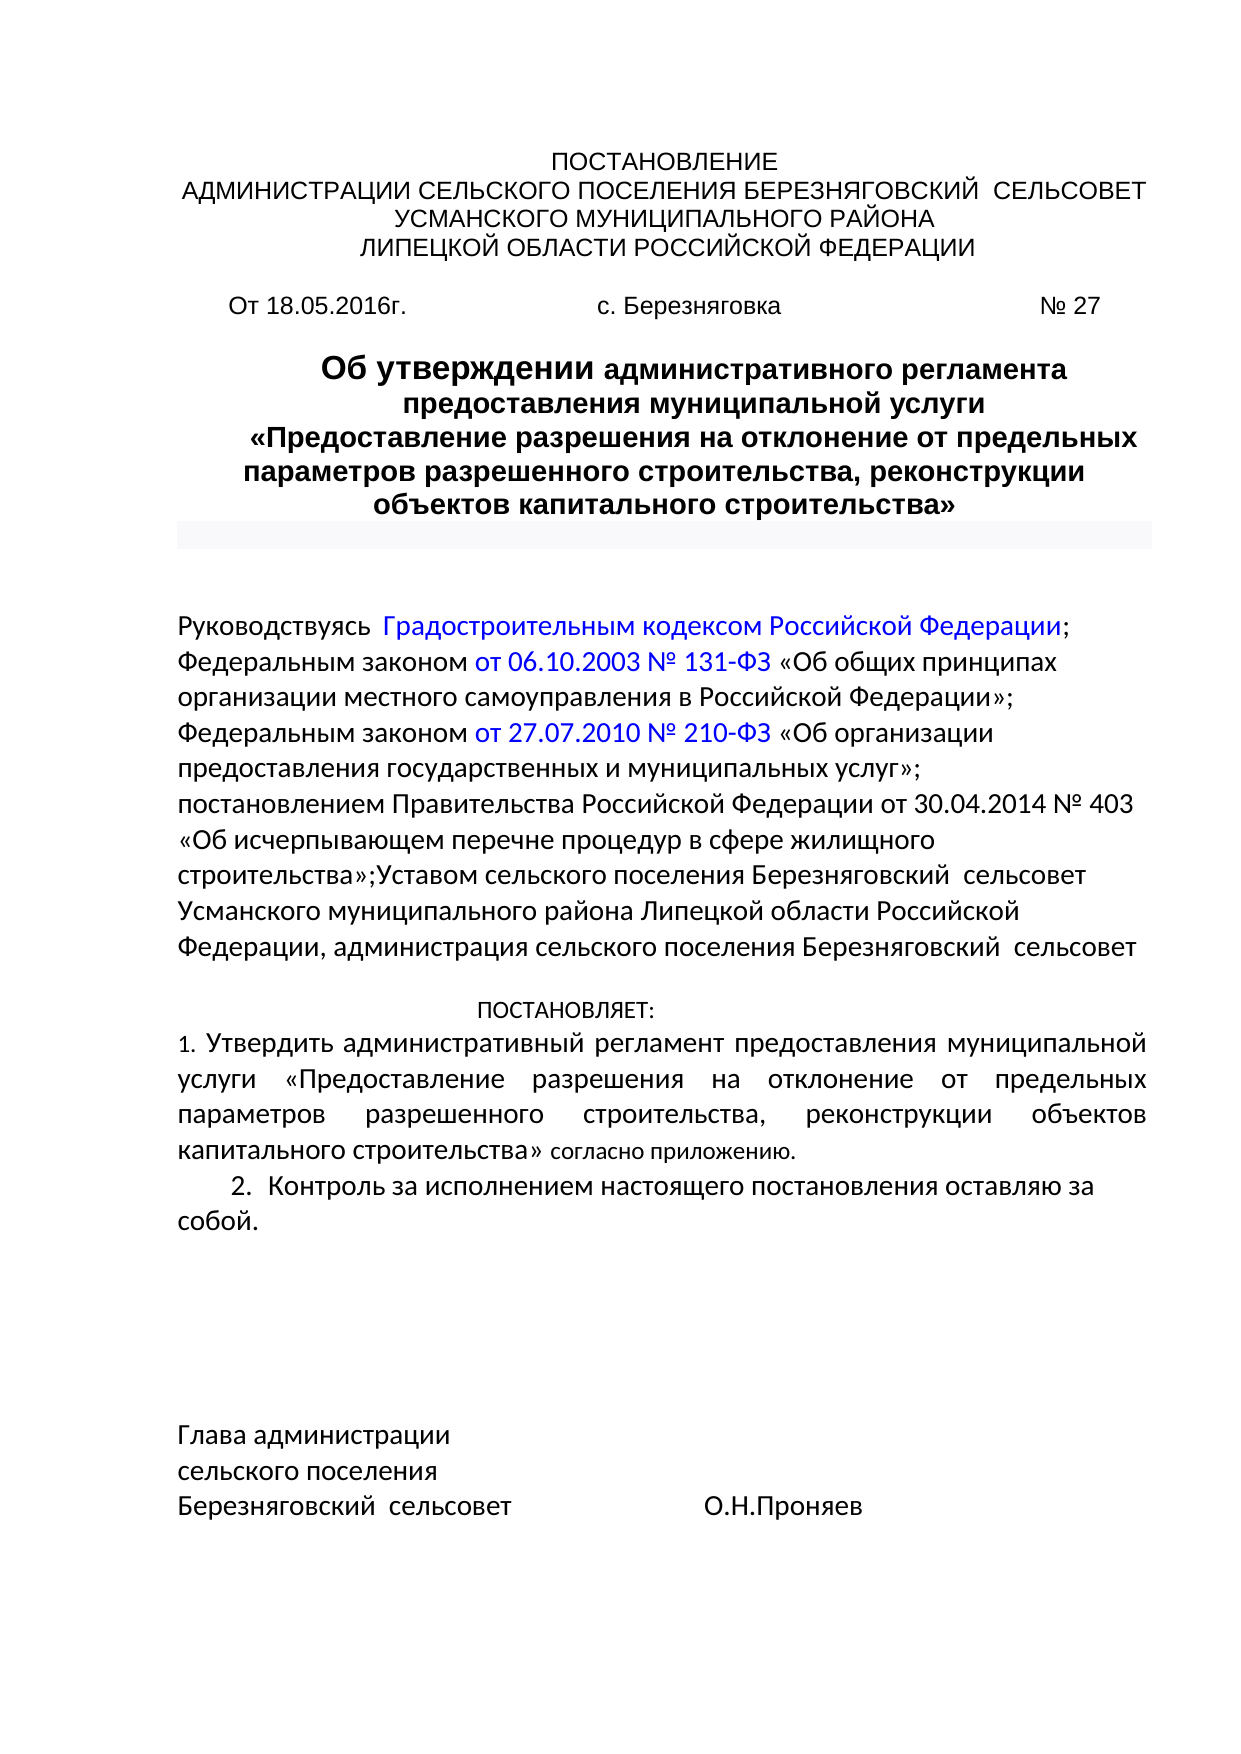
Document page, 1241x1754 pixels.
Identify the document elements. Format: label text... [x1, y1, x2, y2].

text ПОСТАНОВЛЕНИЕ [177, 147, 1152, 176]
text Глава администрации [177, 1416, 1147, 1452]
text ЛИПЕЦКОЙ ОБЛАСТИ РОССИЙСКОЙ ФЕДЕРАЦИИ [177, 233, 1152, 262]
text АДМИНИСТРАЦИИ СЕЛЬСКОГО ПОСЕЛЕНИЯ БЕРЕЗНЯГОВСКИЙ СЕЛЬСОВЕТ УСМАНСКОГО МУНИЦИПАЛЬНОГО РАЙОНА [177, 176, 1152, 233]
subtitle Об утверждении административного регламента [177, 348, 1152, 387]
text собой. [177, 1202, 1147, 1238]
text Руководствуясь Градостроительным кодексом Российской Федерации; [177, 607, 1152, 643]
text сельского поселения [177, 1452, 1147, 1487]
subtitle предоставления муниципальной услуги [177, 387, 1152, 420]
list Контроль за исполнением настоящего постановления оставляю за [230, 1167, 1147, 1202]
text От 18.05.2016г. с. Березняговка № 27 [177, 291, 1152, 319]
text Федеральным законом от 27.07.2010 № 210-ФЗ «Об организации предоставления государственных и муниципальных услуг»; [177, 714, 1152, 785]
text ПОСТАНОВЛЯЕТ: [177, 994, 1147, 1024]
subtitle «Предоставление разрешения на отклонение от предельных параметров разрешенного строительства, реконструкции объектов капитального строительства» [177, 420, 1152, 521]
text Федеральным законом от 06.10.2003 № 131-ФЗ «Об общих принципах организации местного самоуправления в Российской Федерации»; [177, 643, 1152, 714]
text 1. Утвердить административный регламент предоставления муниципальной услуги «Предоставление разрешения на отклонение от предельных параметров разрешенного строительства, реконструкции объектов капитального строительства» согласно приложению. [177, 1024, 1147, 1167]
text Березняговский сельсовет О.Н.Проняев [177, 1487, 1147, 1523]
text постановлением Правительства Российской Федерации от 30.04.2014 № 403 «Об исчерпывающем перечне процедур в сфере жилищного строительства»;Уставом сельского поселения Березняговский сельсовет Усманского муниципального района Липецкой области Российской Федерации, администрация сельского поселения Березняговский сельсовет [177, 785, 1152, 963]
